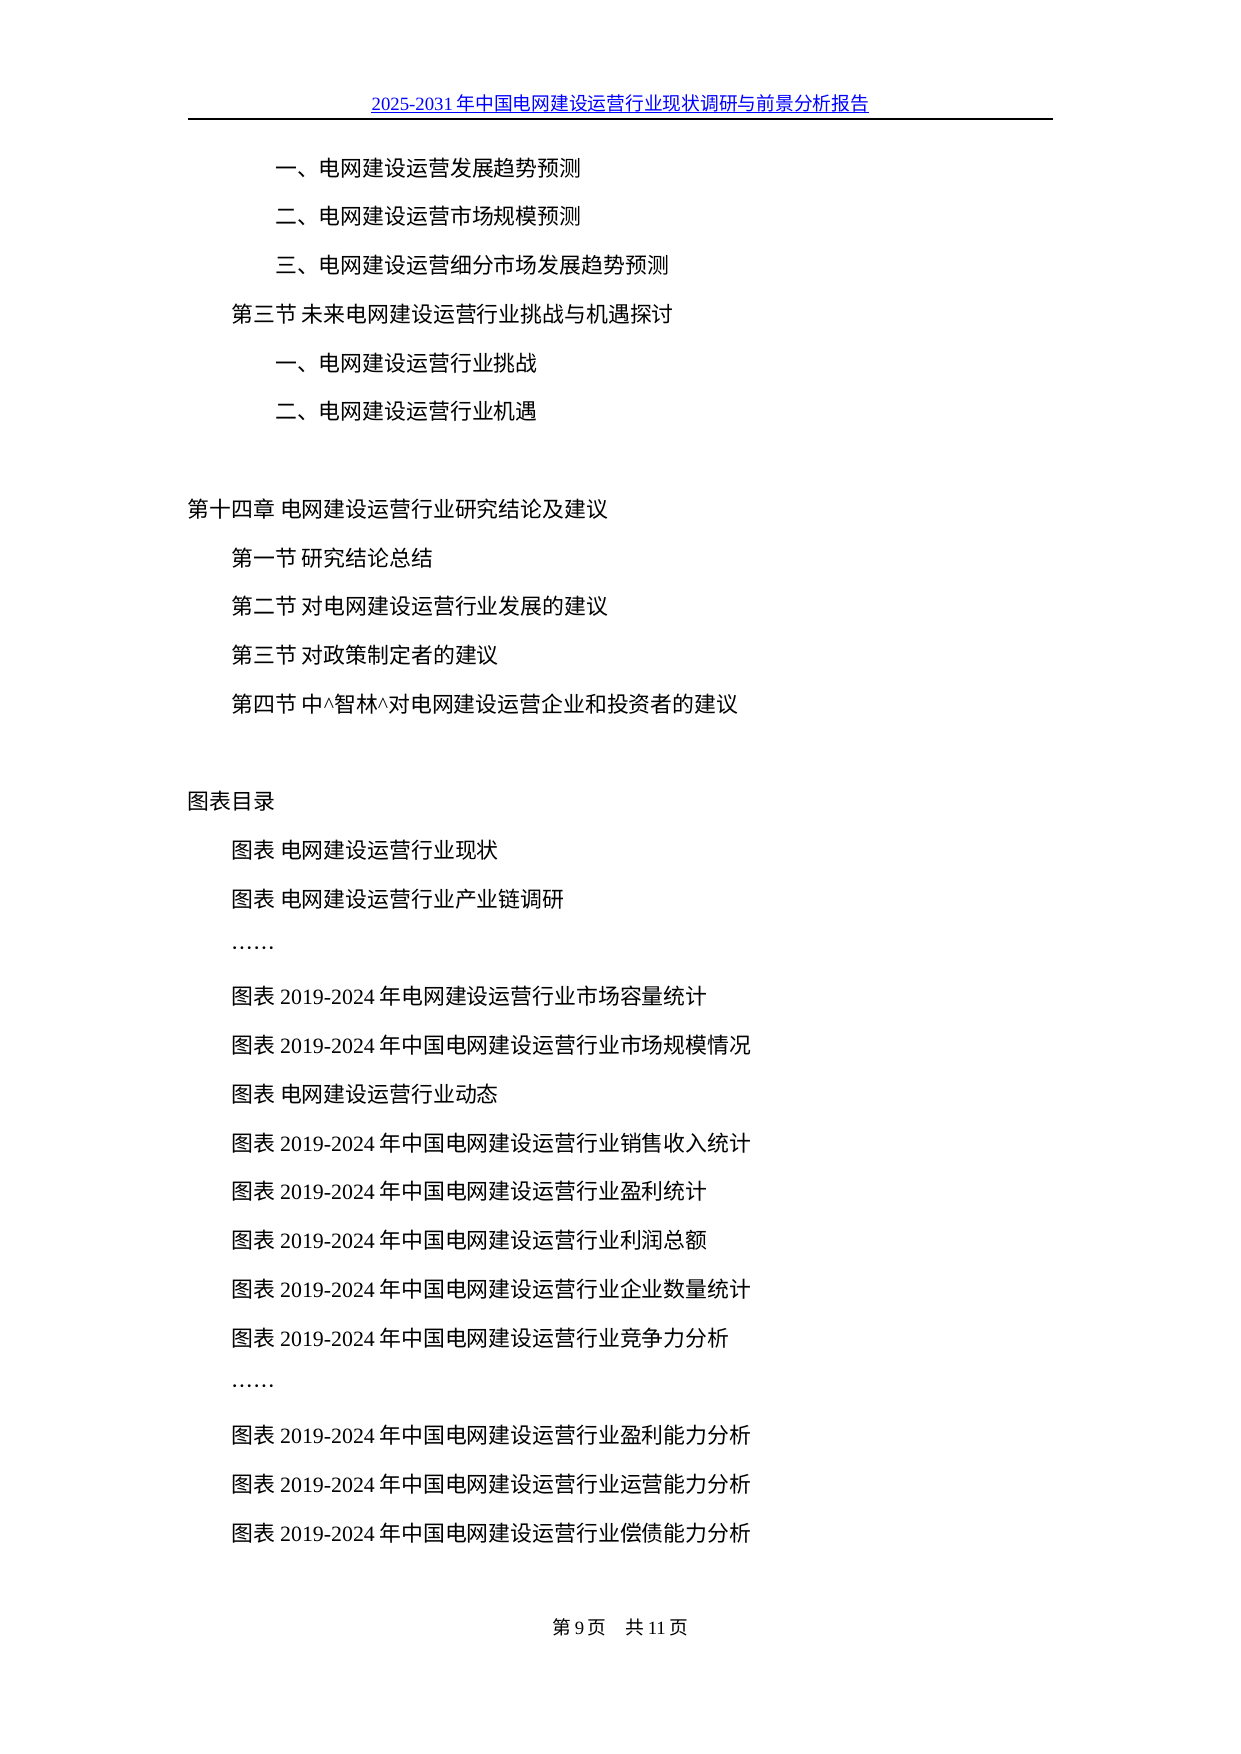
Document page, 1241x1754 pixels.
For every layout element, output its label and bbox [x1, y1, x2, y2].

text [187, 150, 1053, 1548]
